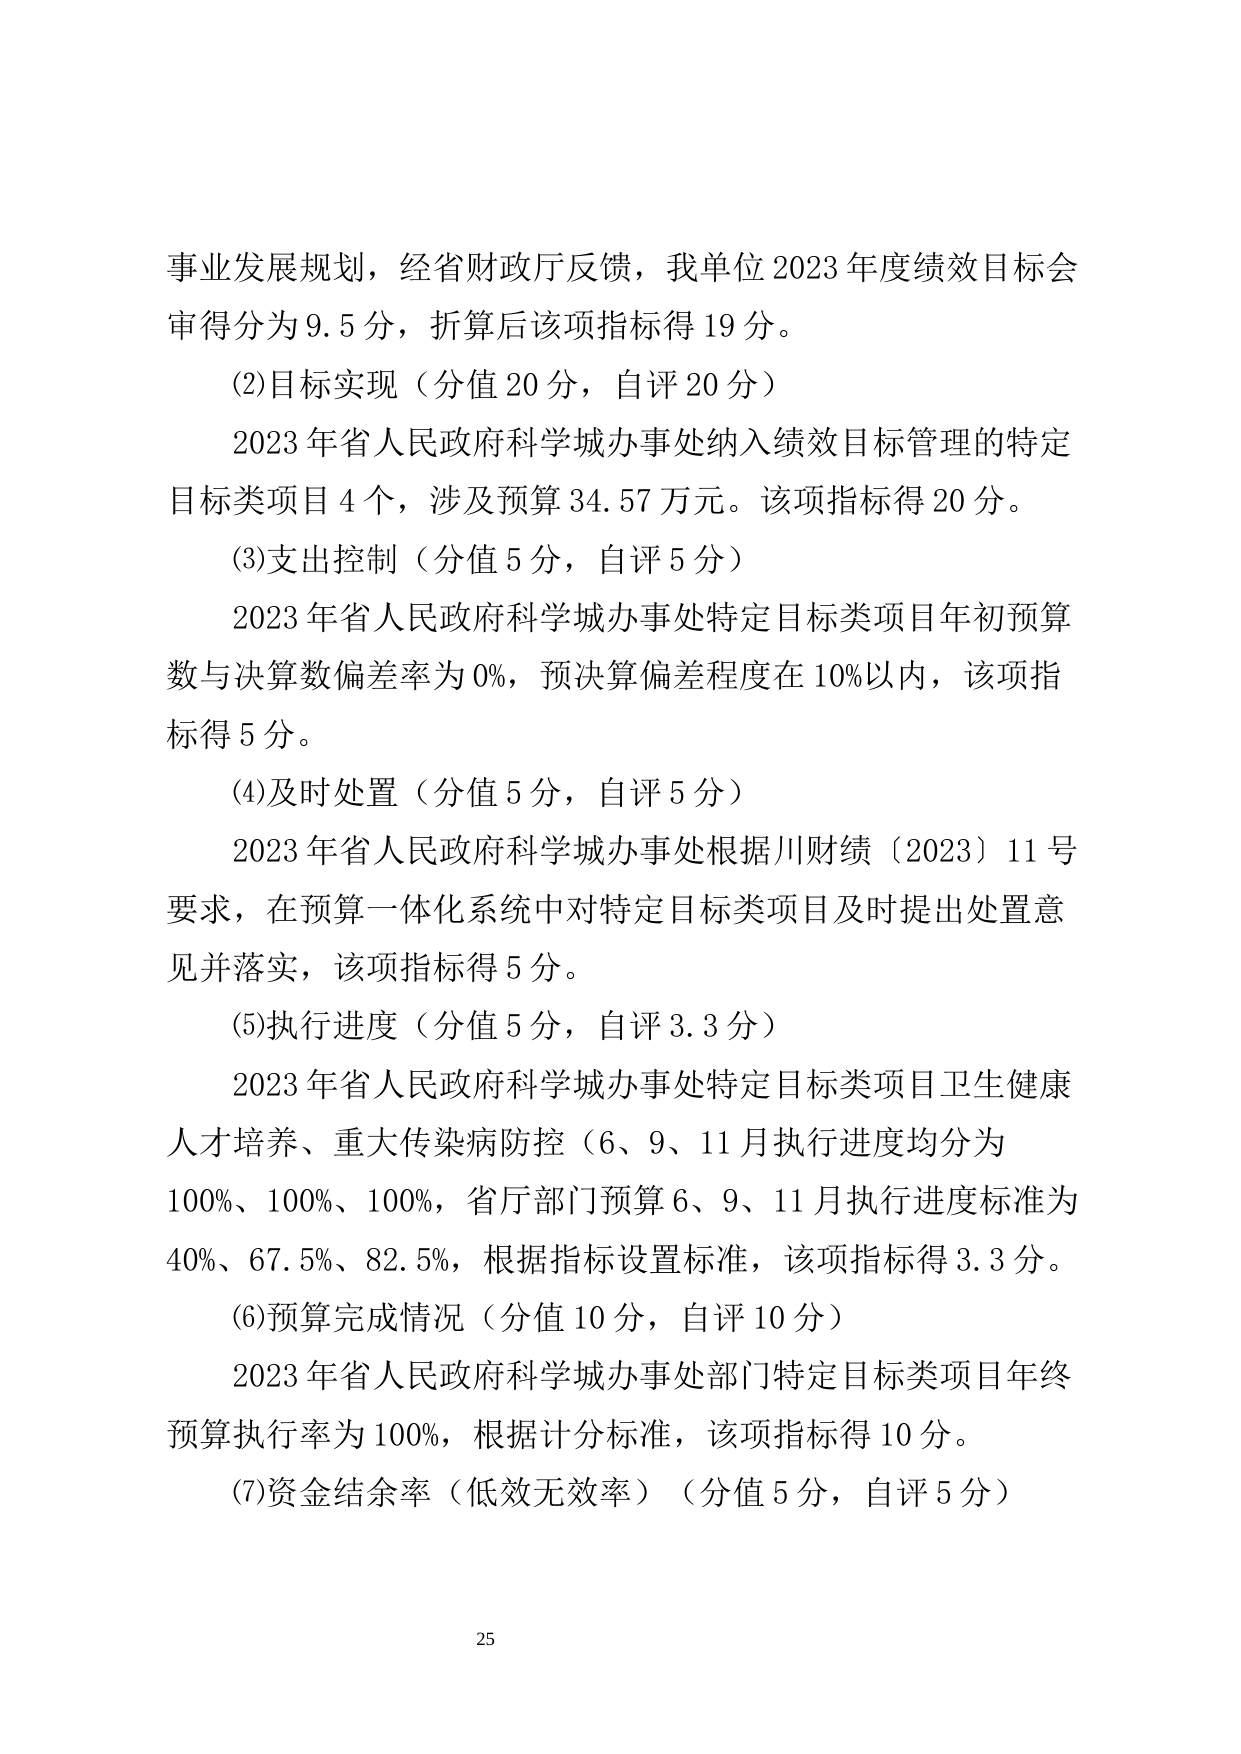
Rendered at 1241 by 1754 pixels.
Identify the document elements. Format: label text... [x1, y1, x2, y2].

text 2023年省人民政府科学城办事处部门特定目标类项目年终预算执行率为100%，根据计分标准，该项指标得10分。 [165, 1341, 1087, 1458]
text 2023年省人民政府科学城办事处纳入绩效目标管理的特定目标类项目4个，涉及预算34.57万元。该项指标得20分。 [165, 408, 1087, 524]
text ⑷及时处置（分值5分，自评5分） [165, 758, 1087, 816]
text 2023年省人民政府科学城办事处特定目标类项目卫生健康人才培养、重大传染病防控（6、9、11月执行进度均分为100%、100%、100%，省厅部门预算6、9、11月执行进度标准为40%、67.5%、82.5%，根据指标设置标准，该项指标得3.3分。 [165, 1049, 1087, 1283]
text ⑹预算完成情况（分值10分，自评10分） [165, 1283, 1087, 1341]
text 2023年省人民政府科学城办事处特定目标类项目年初预算数与决算数偏差率为0%，预决算偏差程度在10%以内，该项指标得5分。 [165, 583, 1087, 758]
text ⑶支出控制（分值5分，自评5分） [165, 524, 1087, 583]
text 2023年省人民政府科学城办事处根据川财绩〔2023〕11号要求，在预算一体化系统中对特定目标类项目及时提出处置意见并落实，该项指标得5分。 [165, 816, 1087, 991]
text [165, 233, 1087, 349]
text ⑵目标实现（分值20分，自评20分） [165, 349, 1087, 408]
text ⑺资金结余率（低效无效率）（分值5分，自评5分） [165, 1458, 1087, 1516]
text ⑸执行进度（分值5分，自评3.3分） [165, 991, 1087, 1049]
